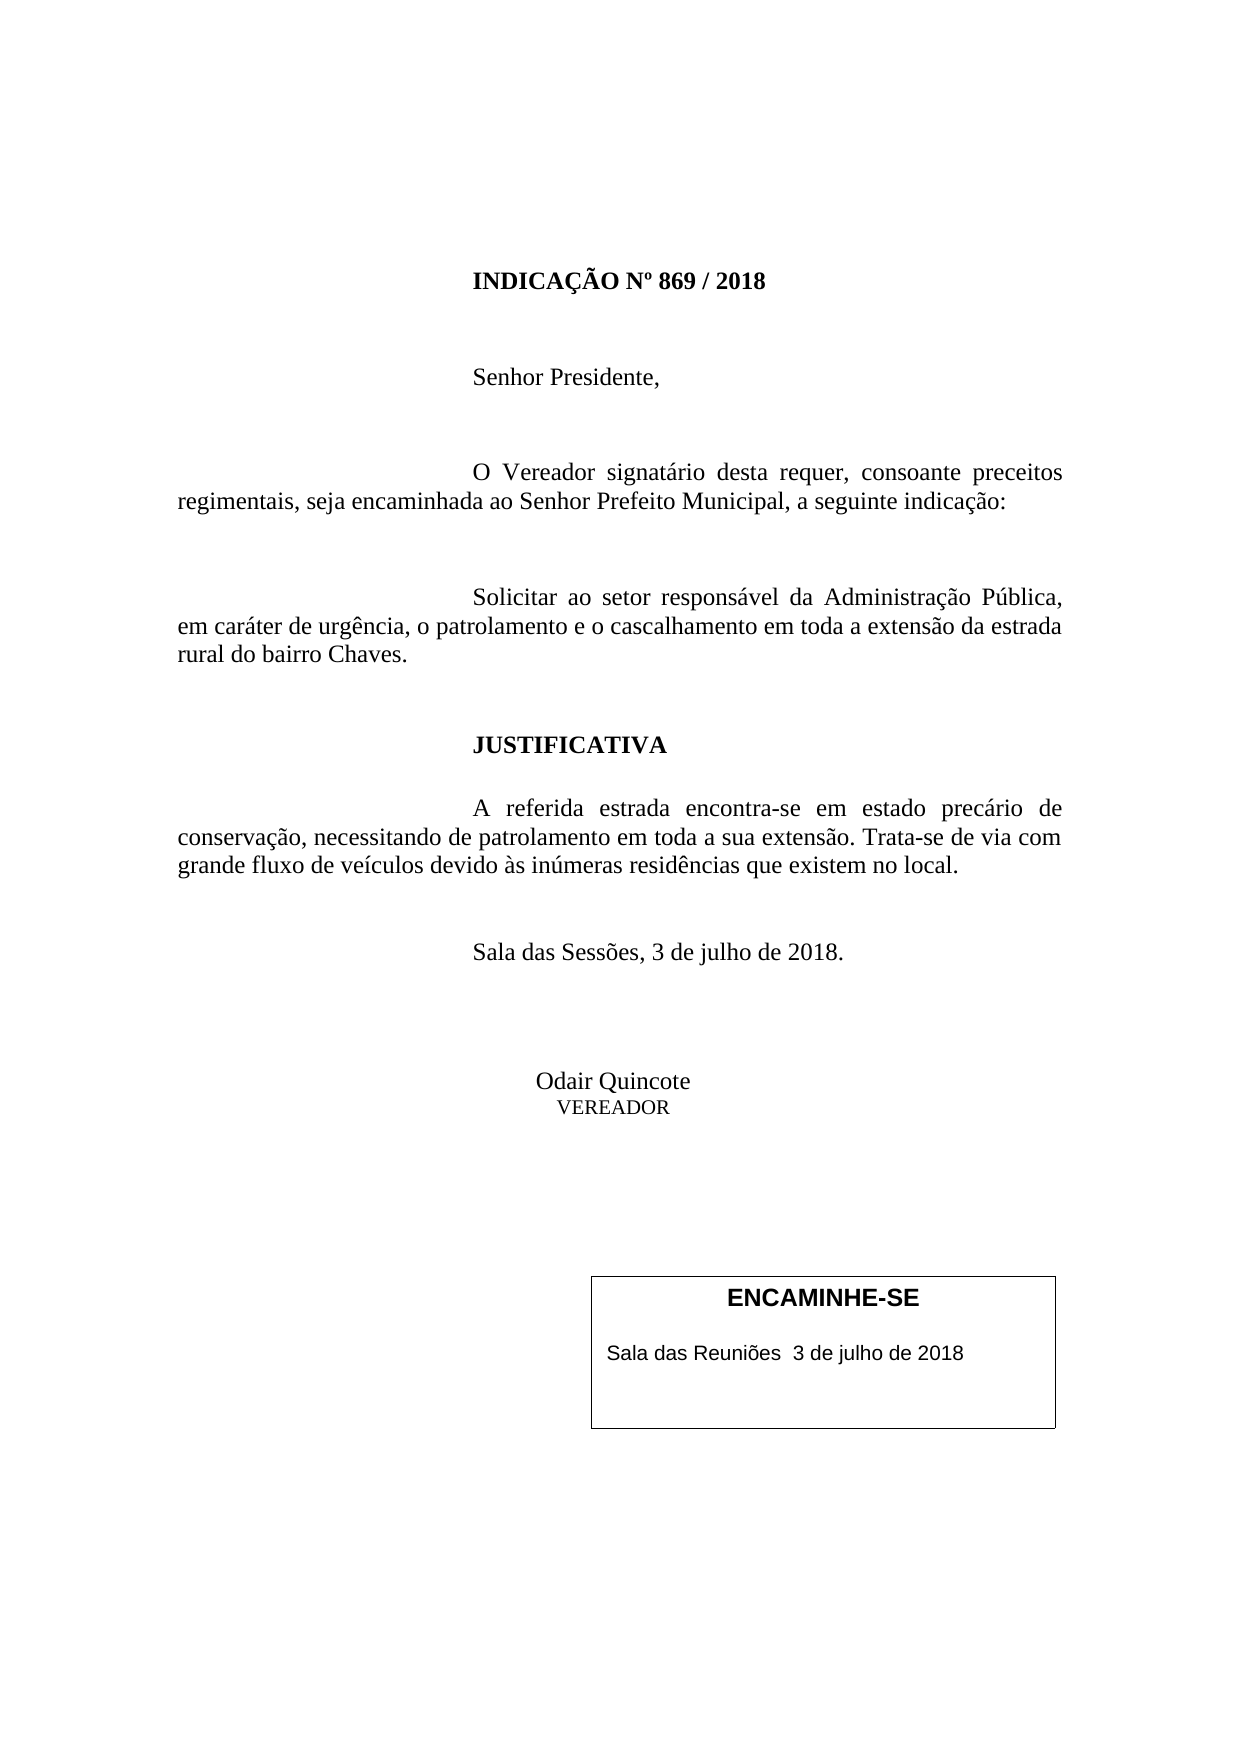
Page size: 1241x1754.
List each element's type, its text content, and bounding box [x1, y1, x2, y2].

table_header Odair Quincote [170, 1066, 1056, 1095]
text JUSTIFICATIVA [177, 731, 1004, 759]
text INDICAÇÃO Nº 869 / 2018 [472, 266, 1063, 294]
text Senhor Presidente, [472, 362, 1063, 390]
text A referida estrada encontra-se em estado precário de conservação, necessitando de patrolamento em toda a sua extensão. Trata-se de via com grande fluxo de veículos devido às inúmeras residências que existem no local. [177, 793, 1063, 879]
table_cell VEREADOR [170, 1095, 1056, 1124]
text Solicitar ao setor responsável da Administração Pública, em caráter de urgência, o patrolamento e o cascalhamento em toda a extensão da estrada rural do bairro Chaves. [177, 582, 1063, 668]
text Sala das Sessões, 3 de julho de 2018. [472, 937, 1063, 965]
text O Vereador signatário desta requer, consoante preceitos regimentais, seja encaminhada ao Senhor Prefeito Municipal, a seguinte indicação: [177, 457, 1063, 515]
